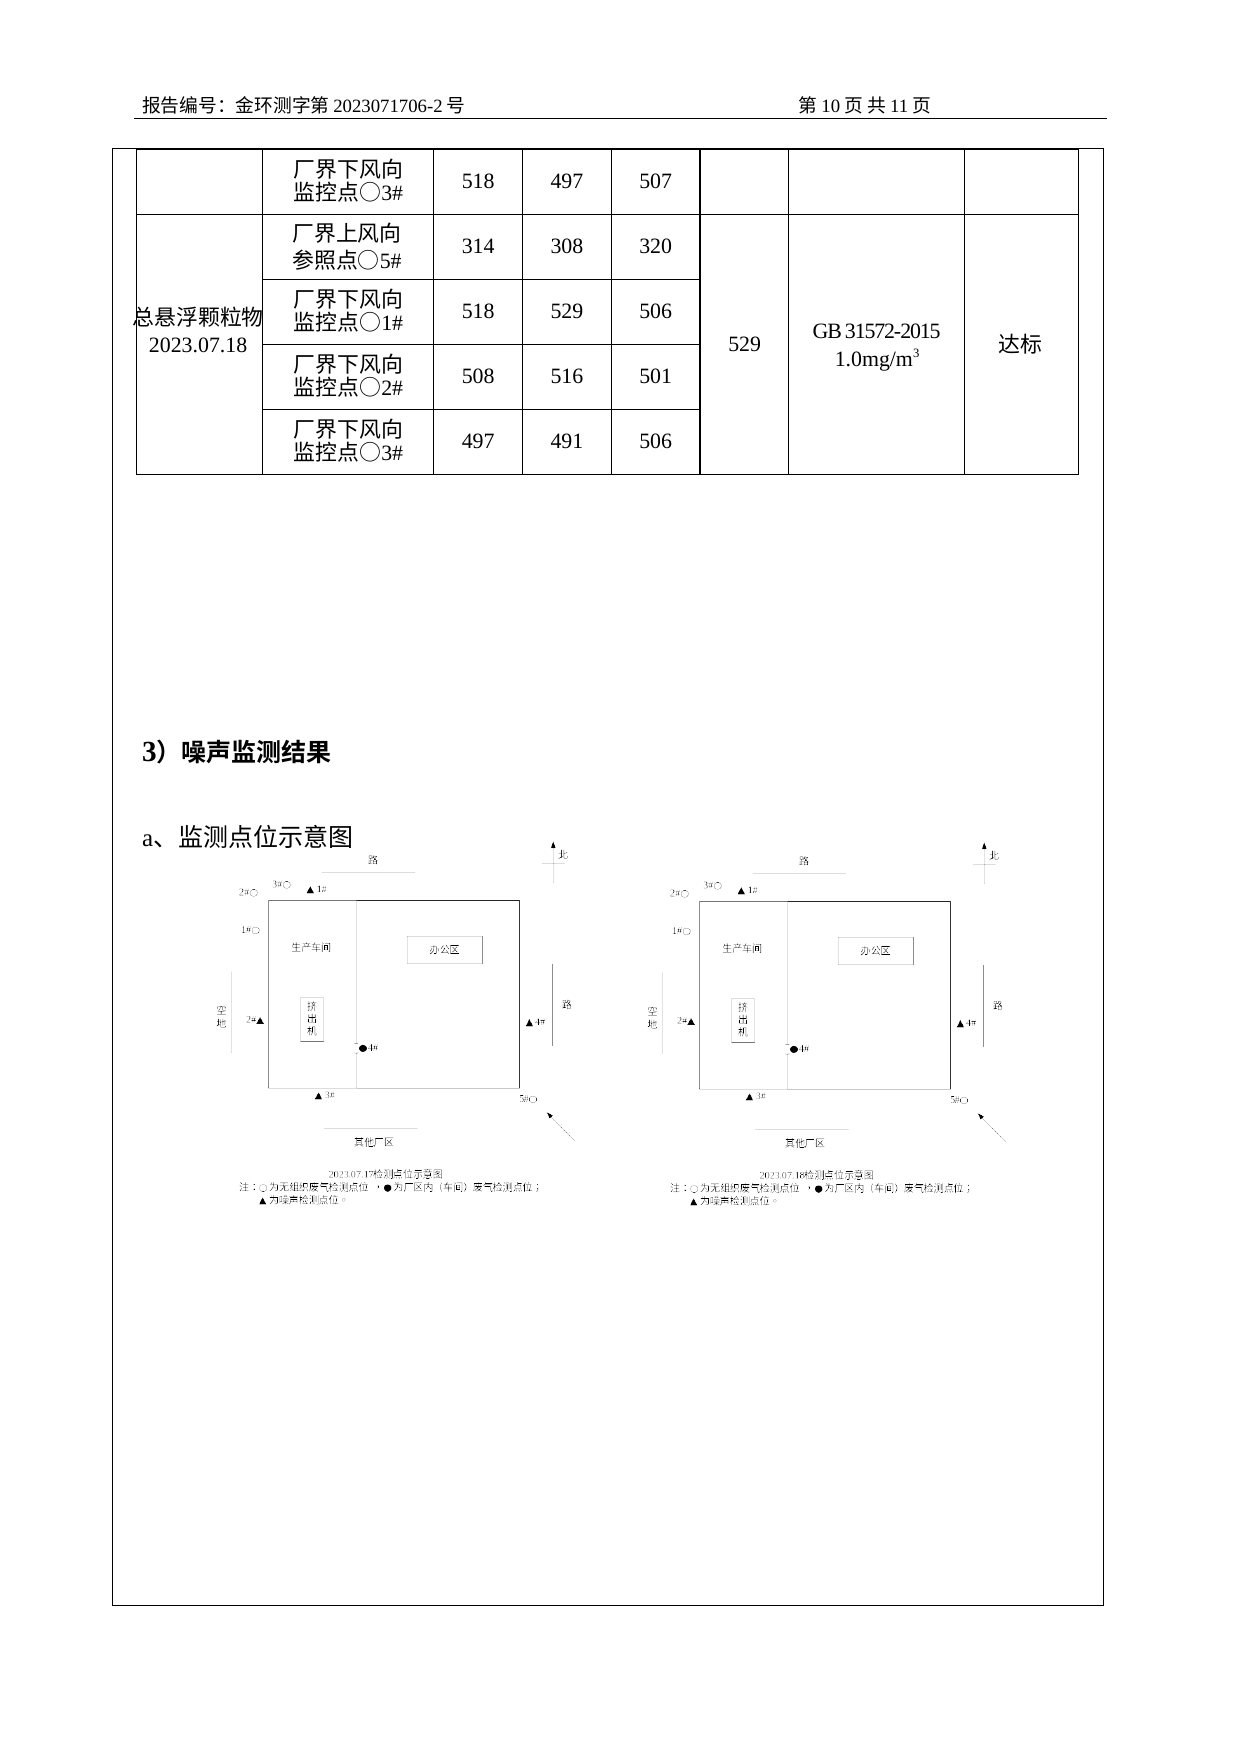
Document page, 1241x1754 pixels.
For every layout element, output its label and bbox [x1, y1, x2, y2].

table_header [113, 149, 1103, 1605]
